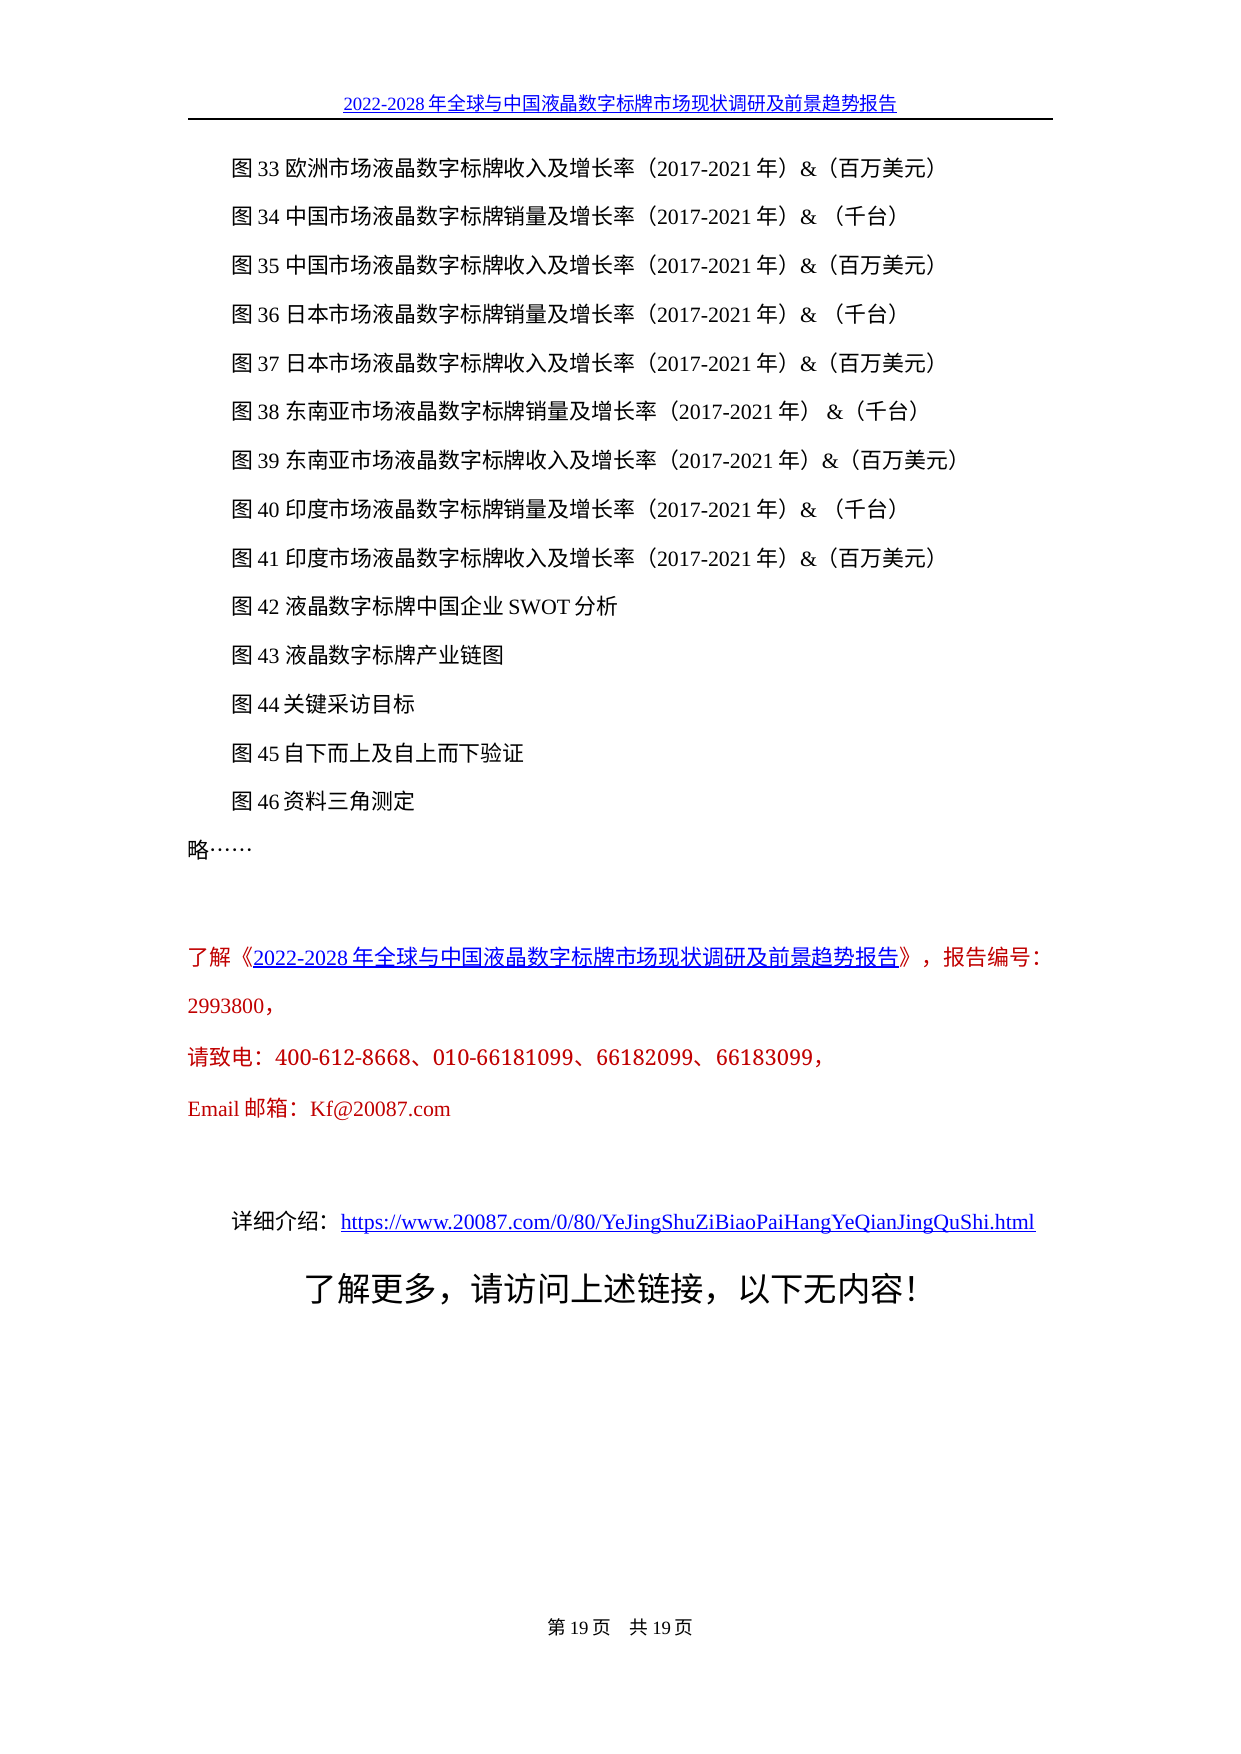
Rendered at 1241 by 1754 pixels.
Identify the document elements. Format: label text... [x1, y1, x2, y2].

title 了解更多，请访问上述链接，以下无内容！ [187, 1254, 1053, 1319]
text 请致电：400-612-8668、010-66181099、66182099、66183099， [187, 1039, 1053, 1072]
text 详细介绍：https://www.20087.com/0/80/YeJingShuZiBiaoPaiHangYeQianJingQuShi.html [187, 1204, 1053, 1236]
text 了解《2022-2028年全球与中国液晶数字标牌市场现状调研及前景趋势报告》，报告编号：2993800， [187, 939, 1053, 1020]
text Email邮箱：Kf@20087.com [187, 1091, 1053, 1123]
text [187, 150, 1053, 865]
